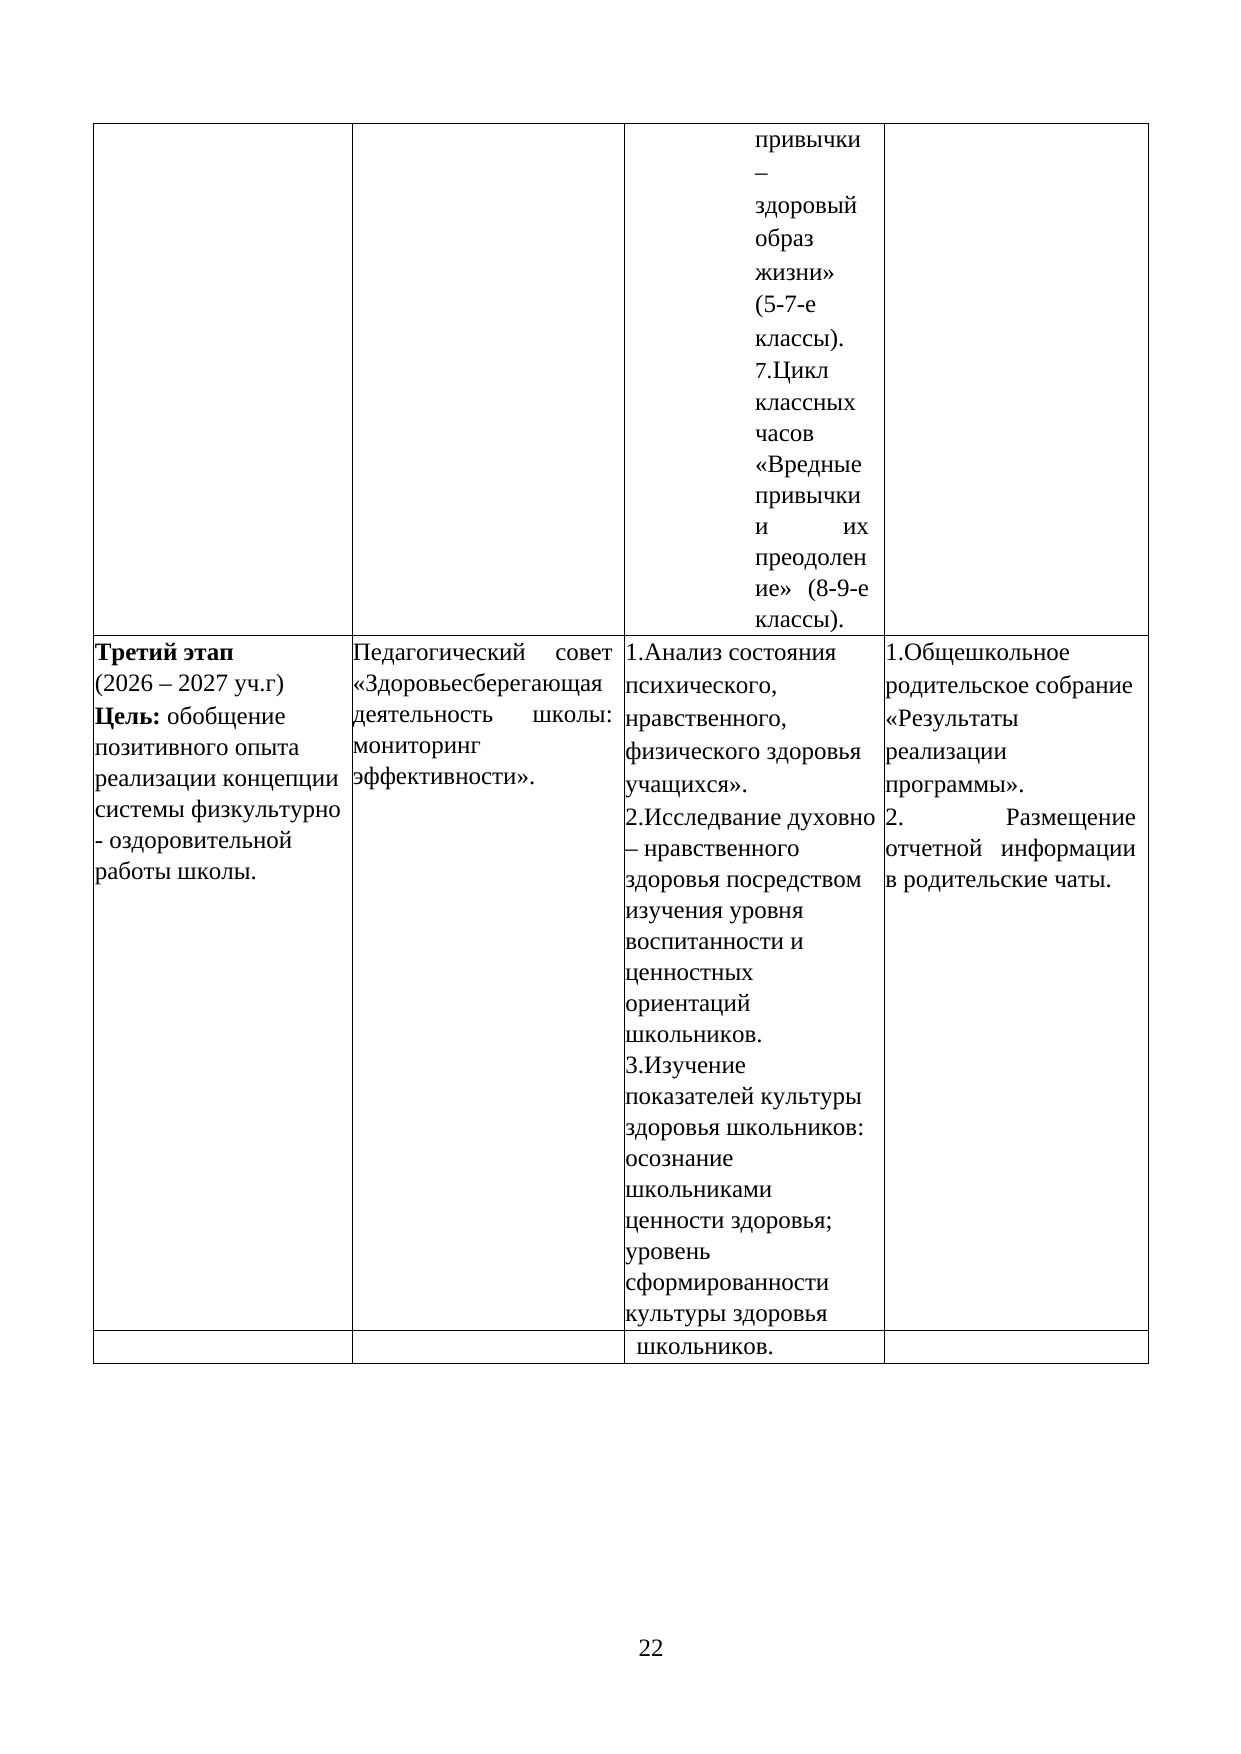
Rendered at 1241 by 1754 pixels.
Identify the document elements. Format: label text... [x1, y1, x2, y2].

table_cell 1.Анализ состояния психического, нравственного, физического здоровья учащихся». 2.Исследвание духовно – нравственного здоровья посредством изучения уровня воспитанности и ценностных ориентаций школьников. 3.Изучение показателей культуры здоровья школьников: осознание школьниками ценности здоровья; уровень сформированности культуры здоровья [625, 636, 884, 1329]
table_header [885, 124, 1148, 635]
table_cell [353, 1331, 624, 1362]
table_cell [885, 1331, 1148, 1362]
table_cell Третий этап (2026 – 2027 уч.г) Цель: обобщение позитивного опыта реализации концепции системы физкультурно - оздоровительной работы школы. [94, 636, 352, 1329]
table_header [625, 124, 884, 635]
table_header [94, 124, 352, 635]
table_cell школьников. [625, 1331, 884, 1362]
table_cell Педагогический совет «Здоровьесберегающая деятельность школы: мониторинг эффективности». [353, 636, 624, 1329]
table_cell 1.Общешкольное родительское собрание «Результаты реализации программы». 2. Размещение отчетной информации в родительские чаты. [885, 636, 1148, 1329]
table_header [353, 124, 624, 635]
table_cell [94, 1331, 352, 1362]
